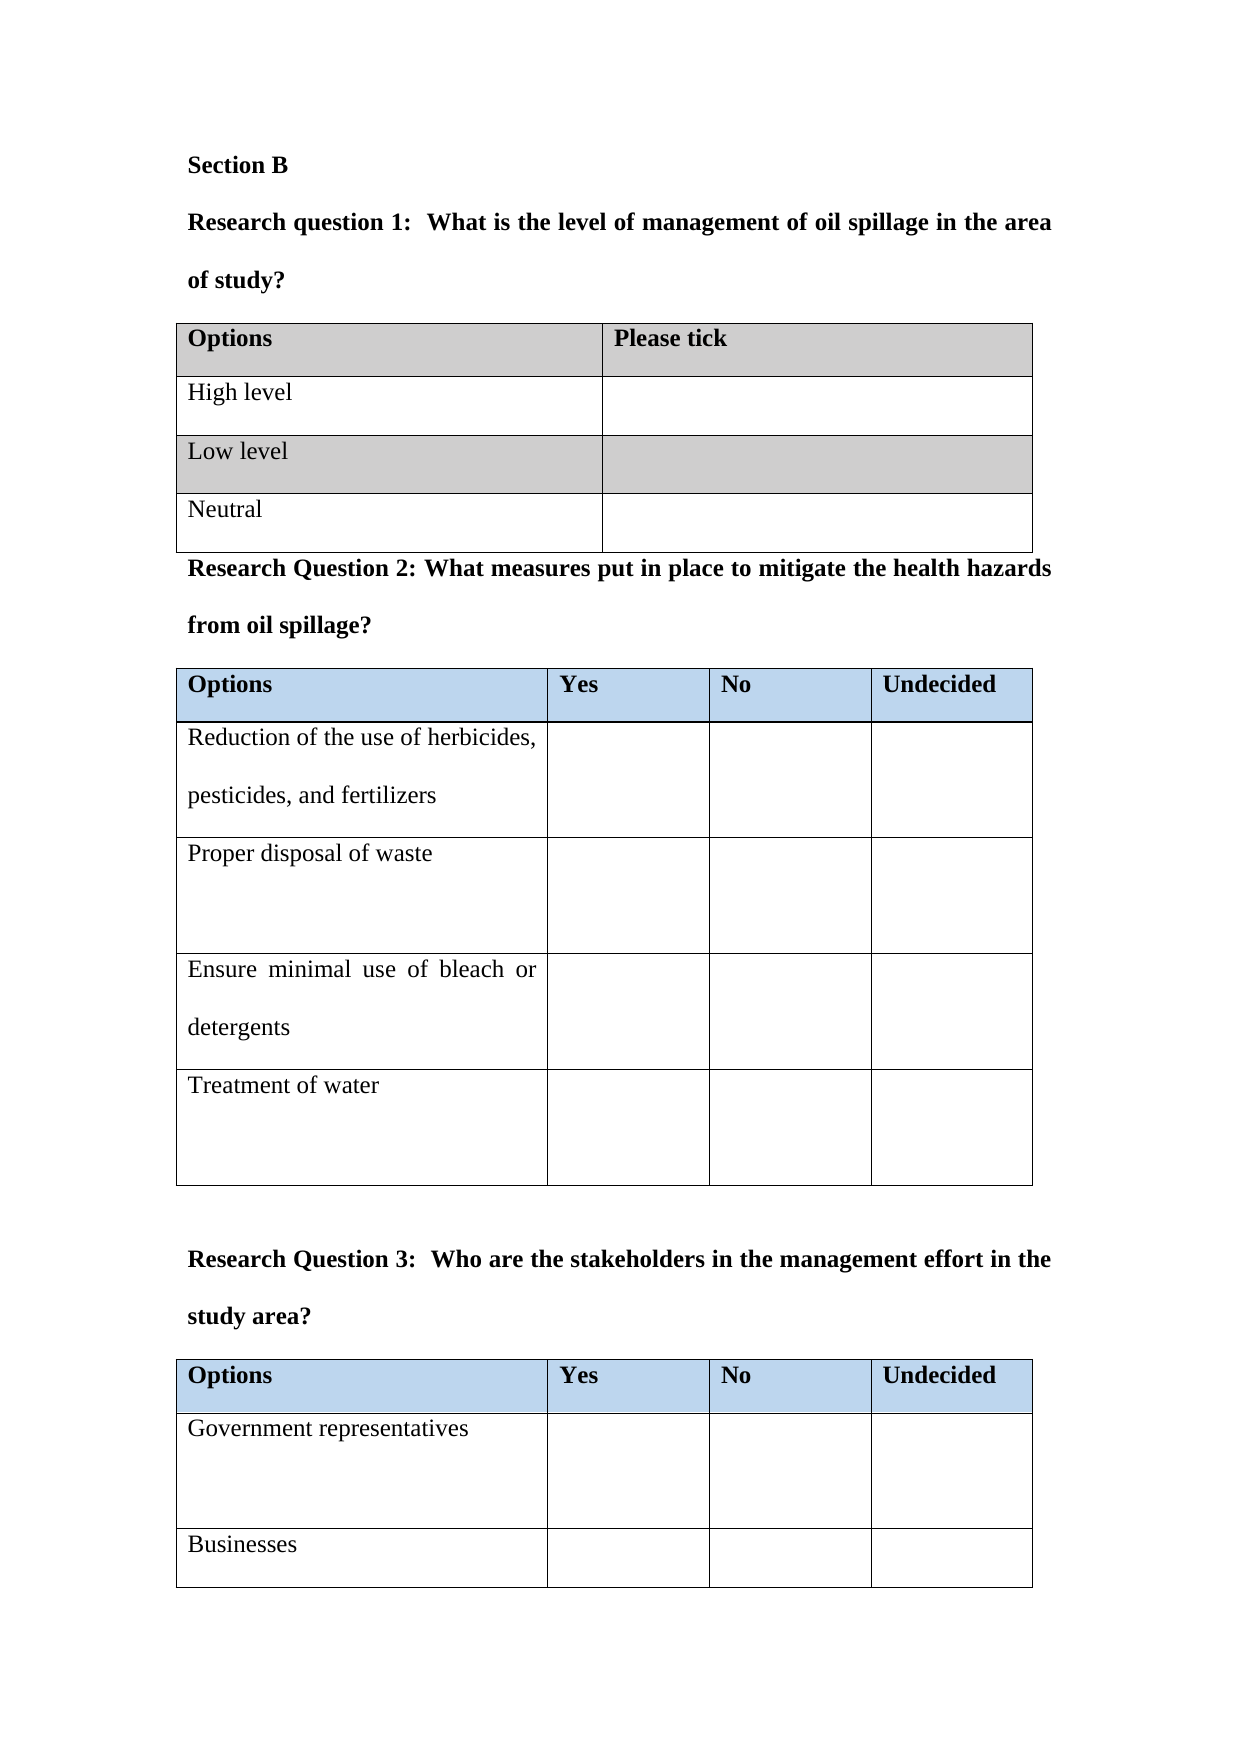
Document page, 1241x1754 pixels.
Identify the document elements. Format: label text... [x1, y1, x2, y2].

text Research question 1: What is the level of management of oil spillage in the area of study? [187, 207, 1053, 294]
table_header Please tick [603, 324, 1032, 376]
table_cell [710, 1529, 871, 1587]
table_header No [710, 1360, 871, 1412]
table_cell [872, 954, 1032, 1069]
table_cell [872, 1070, 1032, 1185]
table_cell [603, 494, 1032, 552]
table_cell High level [177, 377, 602, 435]
table_cell [710, 723, 871, 837]
text Research Question 2: What measures put in place to mitigate the health hazards from oil spillage? [187, 553, 1053, 639]
table_cell [548, 838, 709, 953]
table_cell Low level [177, 436, 602, 493]
table_cell Businesses [177, 1529, 547, 1587]
table_header Yes [548, 669, 709, 721]
table_header Undecided [872, 1360, 1032, 1412]
table_cell Ensure minimal use of bleach or detergents [177, 954, 547, 1069]
table_cell Reduction of the use of herbicides, pesticides, and fertilizers [177, 723, 547, 837]
table_cell [603, 377, 1032, 435]
table_cell [548, 1070, 709, 1185]
table_cell [710, 1070, 871, 1185]
table_cell [872, 838, 1032, 953]
table_header Undecided [872, 669, 1032, 721]
table_header Options [177, 324, 602, 376]
text Section B [187, 150, 1053, 179]
table_cell [548, 1414, 709, 1528]
table_cell [603, 436, 1032, 493]
table_cell Neutral [177, 494, 602, 552]
table_header No [710, 669, 871, 721]
table_cell Government representatives [177, 1414, 547, 1528]
table_cell Treatment of water [177, 1070, 547, 1185]
table_header Options [177, 1360, 547, 1412]
table_cell [710, 838, 871, 953]
table_cell [548, 954, 709, 1069]
table_cell [872, 1414, 1032, 1528]
table_header Yes [548, 1360, 709, 1412]
table_header Options [177, 669, 547, 721]
table_cell [548, 723, 709, 837]
table_cell [872, 723, 1032, 837]
table_cell [710, 1414, 871, 1528]
table_cell Proper disposal of waste [177, 838, 547, 953]
table_cell [872, 1529, 1032, 1587]
text Research Question 3: Who are the stakeholders in the management effort in the study area? [187, 1244, 1053, 1330]
table_cell [710, 954, 871, 1069]
table_cell [548, 1529, 709, 1587]
